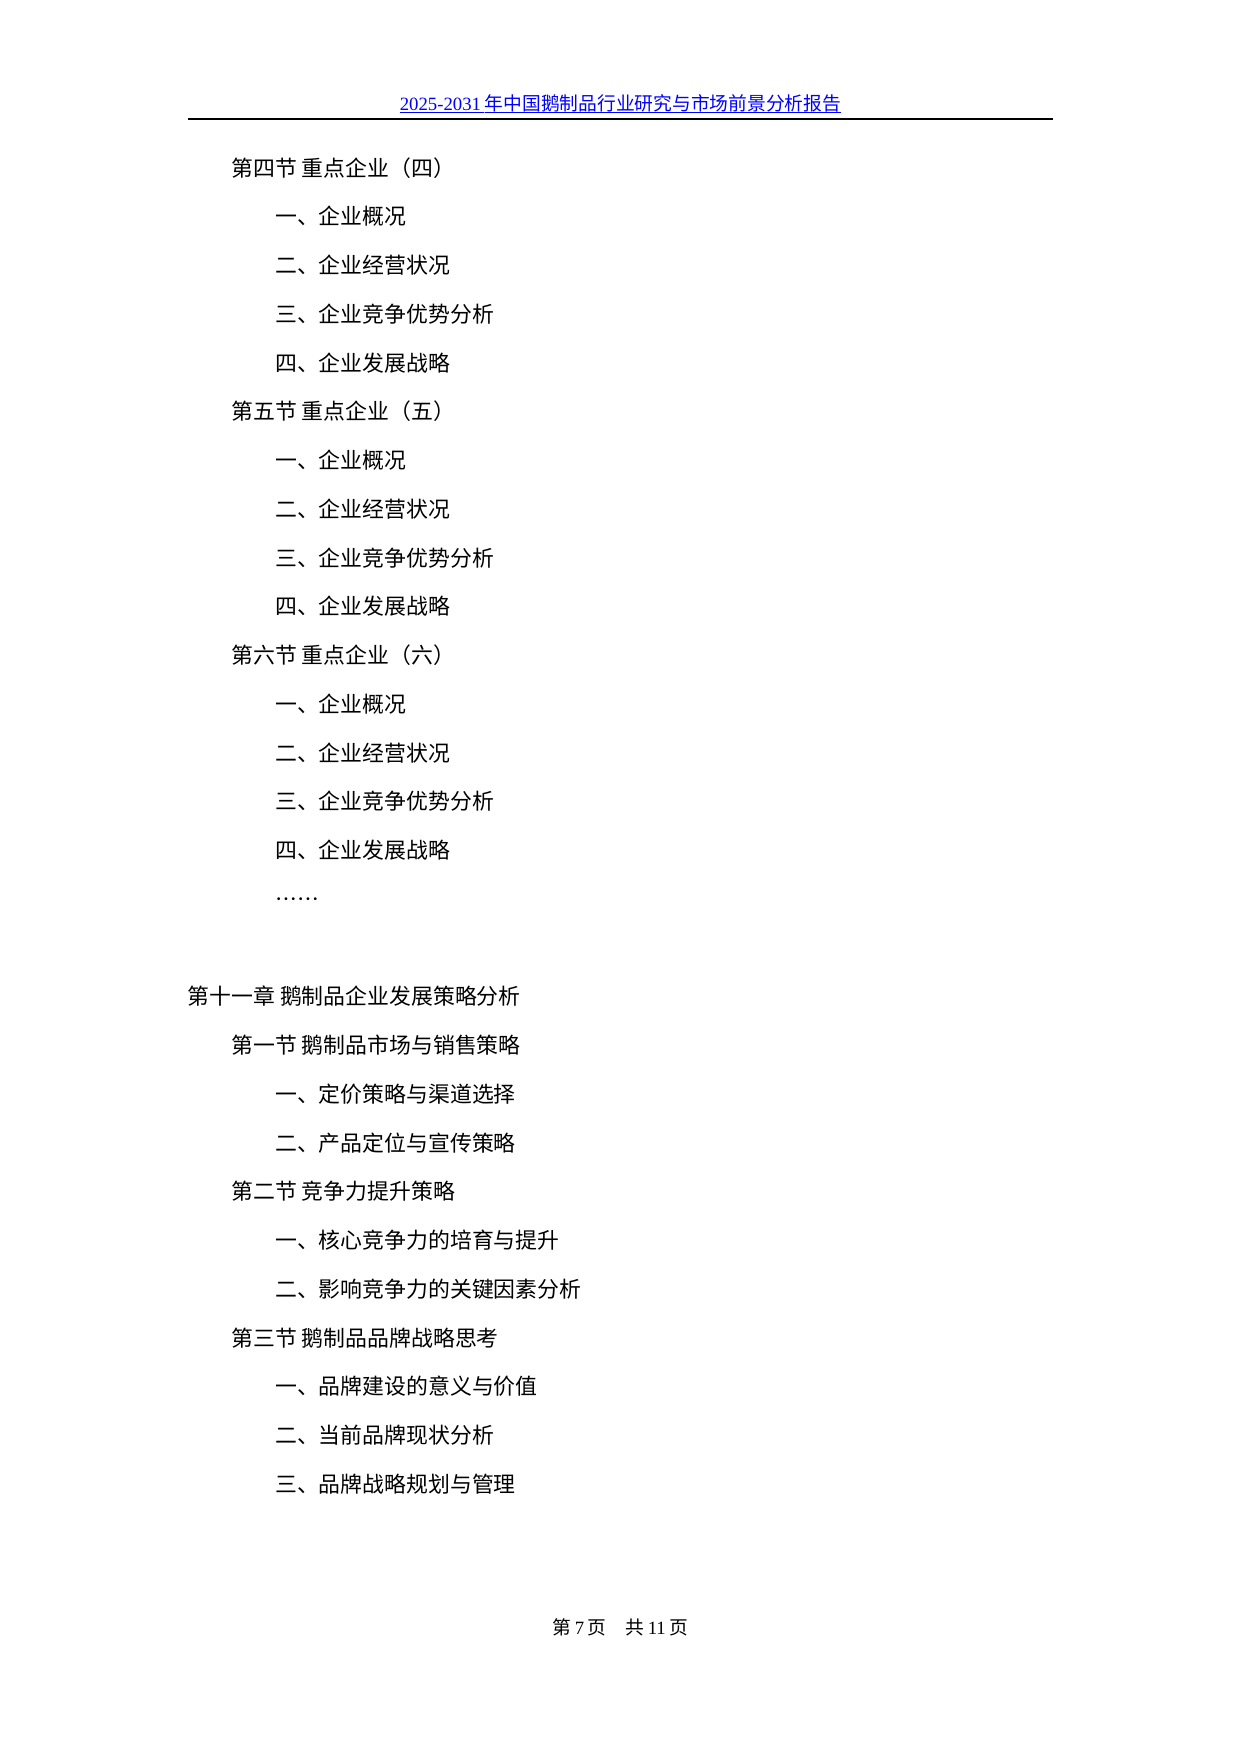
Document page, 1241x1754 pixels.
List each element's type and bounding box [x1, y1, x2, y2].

text [187, 150, 1053, 1499]
